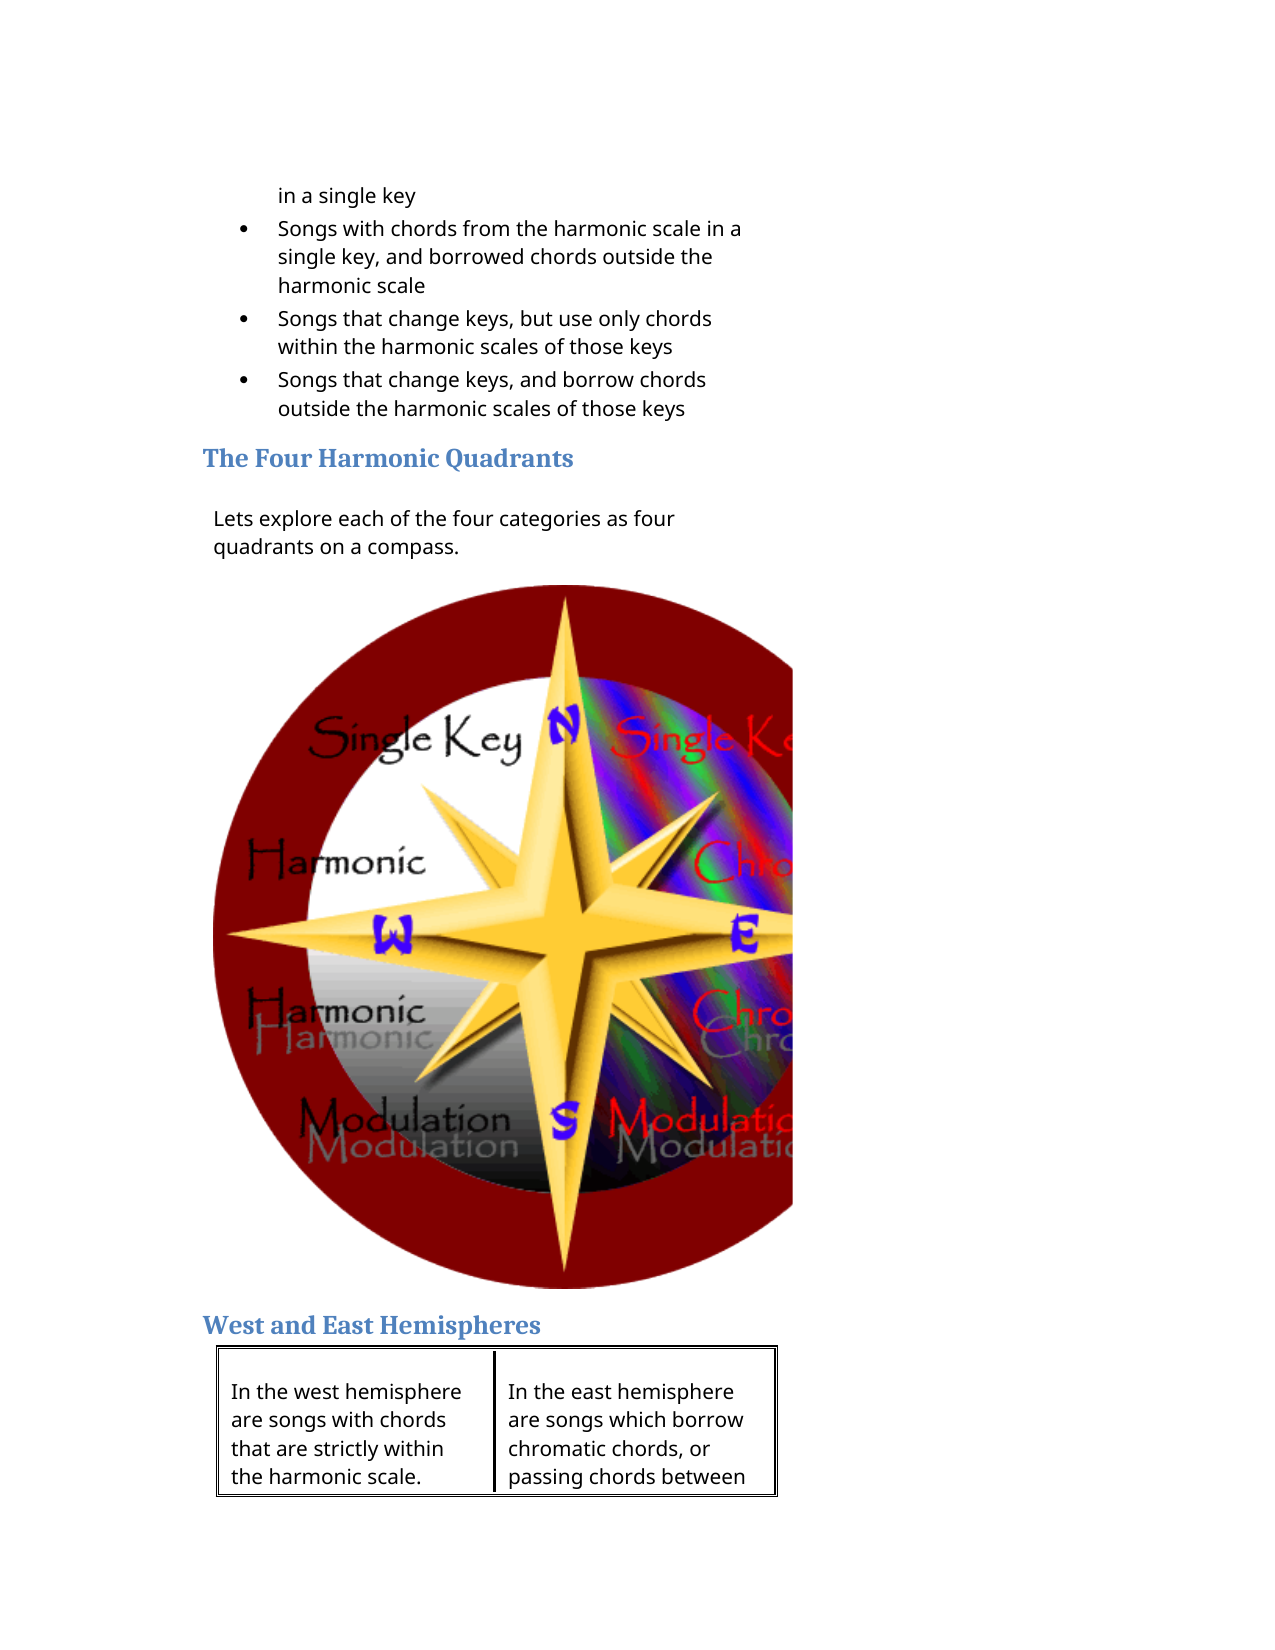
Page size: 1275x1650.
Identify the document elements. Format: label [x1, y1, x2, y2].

picture [213, 585, 793, 1289]
table_cell [200, 150, 793, 1498]
